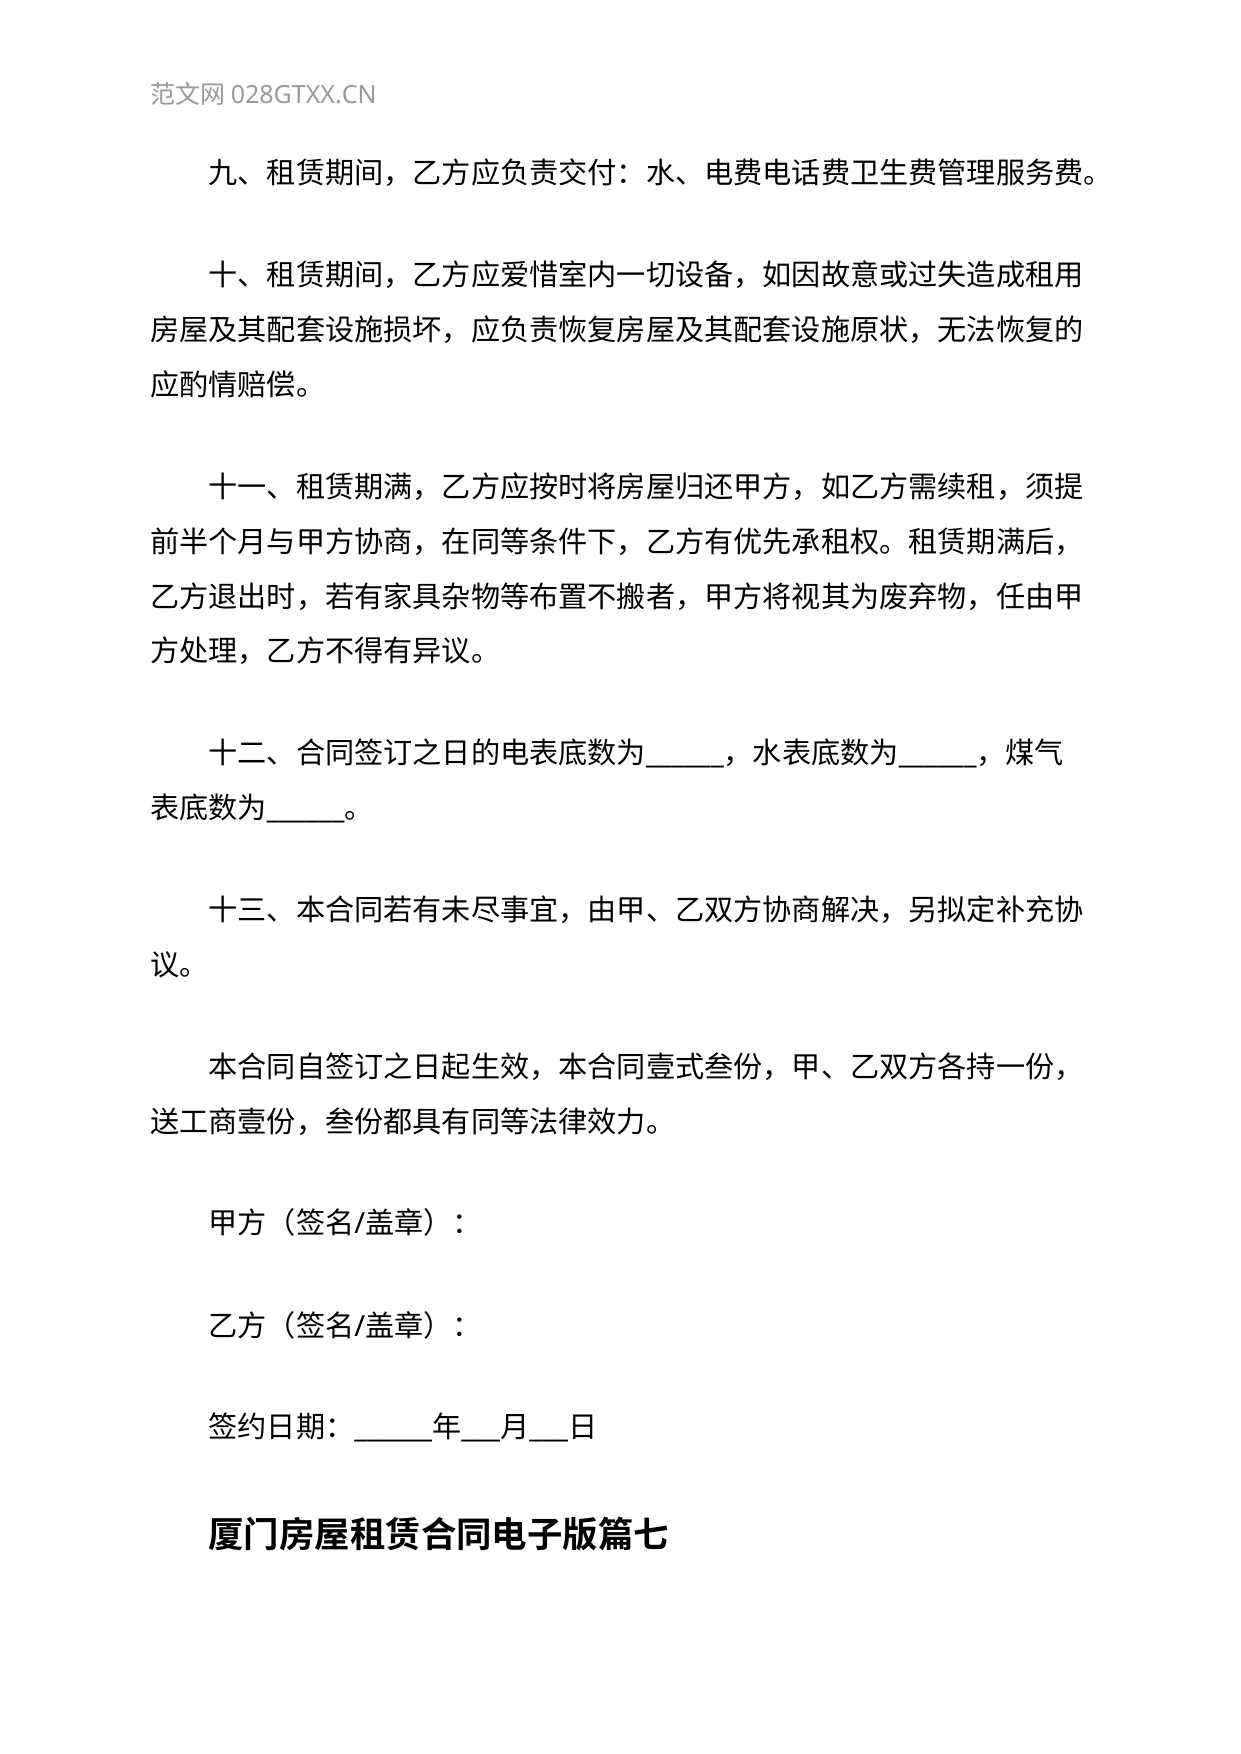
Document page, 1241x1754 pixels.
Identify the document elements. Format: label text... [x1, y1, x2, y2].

text 九、租赁期间，乙方应负责交付：水、电费电话费卫生费管理服务费。 [150, 150, 1090, 192]
text 十二、合同签订之日的电表底数为______，水表底数为______，煤气表底数为______。 [150, 730, 1090, 827]
text 签约日期：______年___月___日 [150, 1404, 1090, 1446]
text 厦门房屋租赁合同电子版篇七 [150, 1506, 1090, 1557]
text 十三、本合同若有未尽事宜，由甲、乙双方协商解决，另拟定补充协议。 [150, 887, 1090, 984]
text 十一、租赁期满，乙方应按时将房屋归还甲方，如乙方需续租，须提前半个月与甲方协商，在同等条件下，乙方有优先承租权。租赁期满后，乙方退出时，若有家具杂物等布置不搬者，甲方将视其为废弃物，任由甲方处理，乙方不得有异议。 [150, 463, 1090, 670]
text 乙方（签名/盖章）： [150, 1302, 1090, 1344]
text 甲方（签名/盖章）： [150, 1200, 1090, 1242]
text 十、租赁期间，乙方应爱惜室内一切设备，如因故意或过失造成租用房屋及其配套设施损坏，应负责恢复房屋及其配套设施原状，无法恢复的应酌情赔偿。 [150, 252, 1090, 404]
text 本合同自签订之日起生效，本合同壹式叁份，甲、乙双方各持一份，送工商壹份，叁份都具有同等法律效力。 [150, 1043, 1090, 1141]
